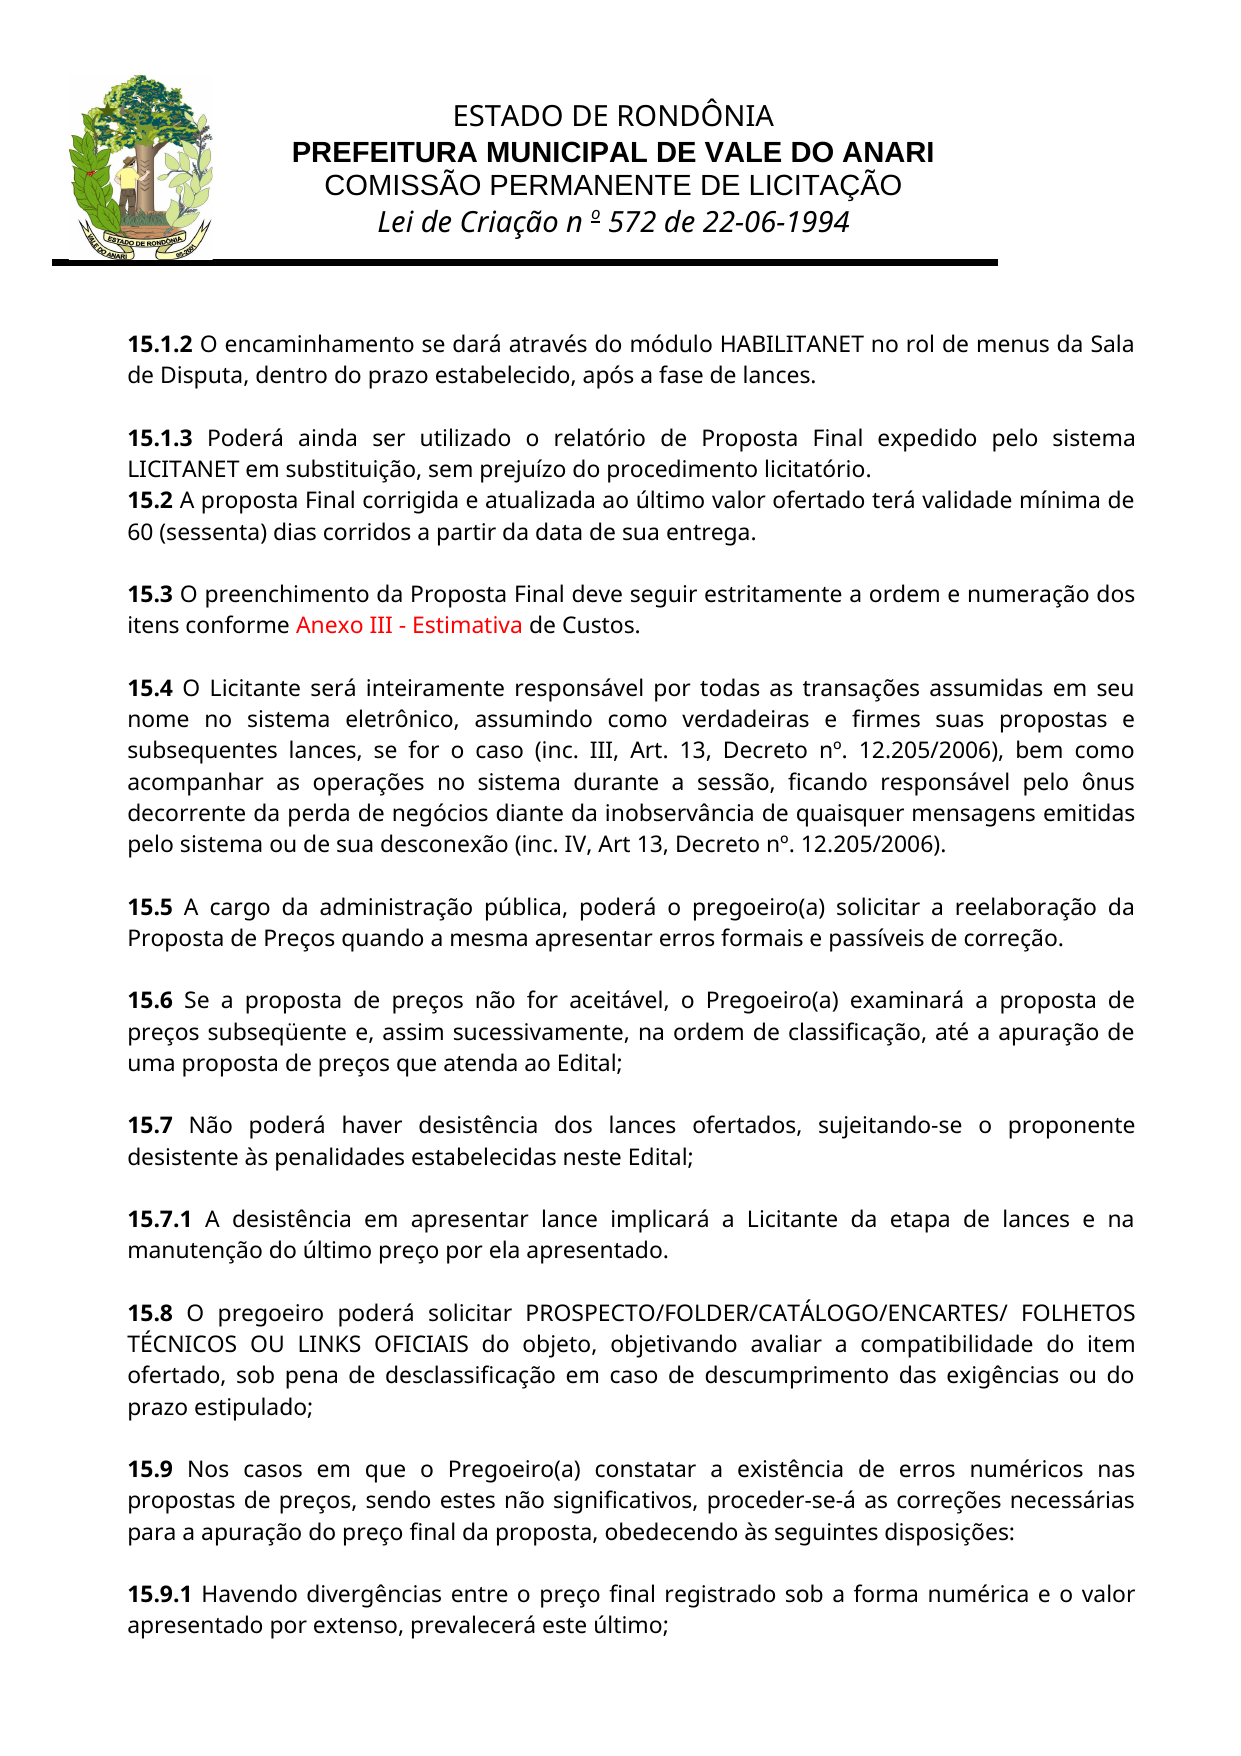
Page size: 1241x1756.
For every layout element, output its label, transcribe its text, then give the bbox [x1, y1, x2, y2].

text 15.1.3 Poderá ainda ser utilizado o relatório de Proposta Final expedido pelo sistema LICITANET em substituição, sem prejuízo do procedimento licitatório. [127, 422, 1137, 484]
text 15.4 O Licitante será inteiramente responsável por todas as transações assumidas em seu nome no sistema eletrônico, assumindo como verdadeiras e firmes suas propostas e subsequentes lances, se for o caso (inc. III, Art. 13, Decreto nº. 12.205/2006), bem como acompanhar as operações no sistema durante a sessão, ficando responsável pelo ônus decorrente da perda de negócios diante da inobservância de quaisquer mensagens emitidas pelo sistema ou de sua desconexão (inc. IV, Art 13, Decreto nº. 12.205/2006). [127, 672, 1137, 859]
picture [68, 75, 213, 260]
text 15.1.2 O encaminhamento se dará através do módulo HABILITANET no rol de menus da Sala de Disputa, dentro do prazo estabelecido, após a fase de lances. [127, 328, 1137, 391]
text 15.6 Se a proposta de preços não for aceitável, o Pregoeiro(a) examinará a proposta de preços subseqüente e, assim sucessivamente, na ordem de classificação, até a apuração de uma proposta de preços que atenda ao Edital; [127, 984, 1137, 1078]
text 15.9.1 Havendo divergências entre o preço final registrado sob a forma numérica e o valor apresentado por extenso, prevalecerá este último; [127, 1578, 1137, 1641]
text 15.9 Nos casos em que o Pregoeiro(a) constatar a existência de erros numéricos nas propostas de preços, sendo estes não significativos, proceder-se-á as correções necessárias para a apuração do preço final da proposta, obedecendo às seguintes disposições: [127, 1453, 1137, 1547]
text 15.7 Não poderá haver desistência dos lances ofertados, sujeitando-se o proponente desistente às penalidades estabelecidas neste Edital; [127, 1109, 1137, 1172]
text 15.2 A proposta Final corrigida e atualizada ao último valor ofertado terá validade mínima de 60 (sessenta) dias corridos a partir da data de sua entrega. [127, 484, 1137, 547]
text 15.8 O pregoeiro poderá solicitar PROSPECTO/FOLDER/CATÁLOGO/ENCARTES/ FOLHETOS TÉCNICOS OU LINKS OFICIAIS do objeto, objetivando avaliar a compatibilidade do item ofertado, sob pena de desclassificação em caso de descumprimento das exigências ou do prazo estipulado; [127, 1297, 1137, 1422]
text 15.3 O preenchimento da Proposta Final deve seguir estritamente a ordem e numeração dos itens conforme Anexo III - Estimativa de Custos. [127, 578, 1137, 641]
text 15.5 A cargo da administração pública, poderá o pregoeiro(a) solicitar a reelaboração da Proposta de Preços quando a mesma apresentar erros formais e passíveis de correção. [127, 891, 1137, 953]
text 15.7.1 A desistência em apresentar lance implicará a Licitante da etapa de lances e na manutenção do último preço por ela apresentado. [127, 1203, 1137, 1266]
